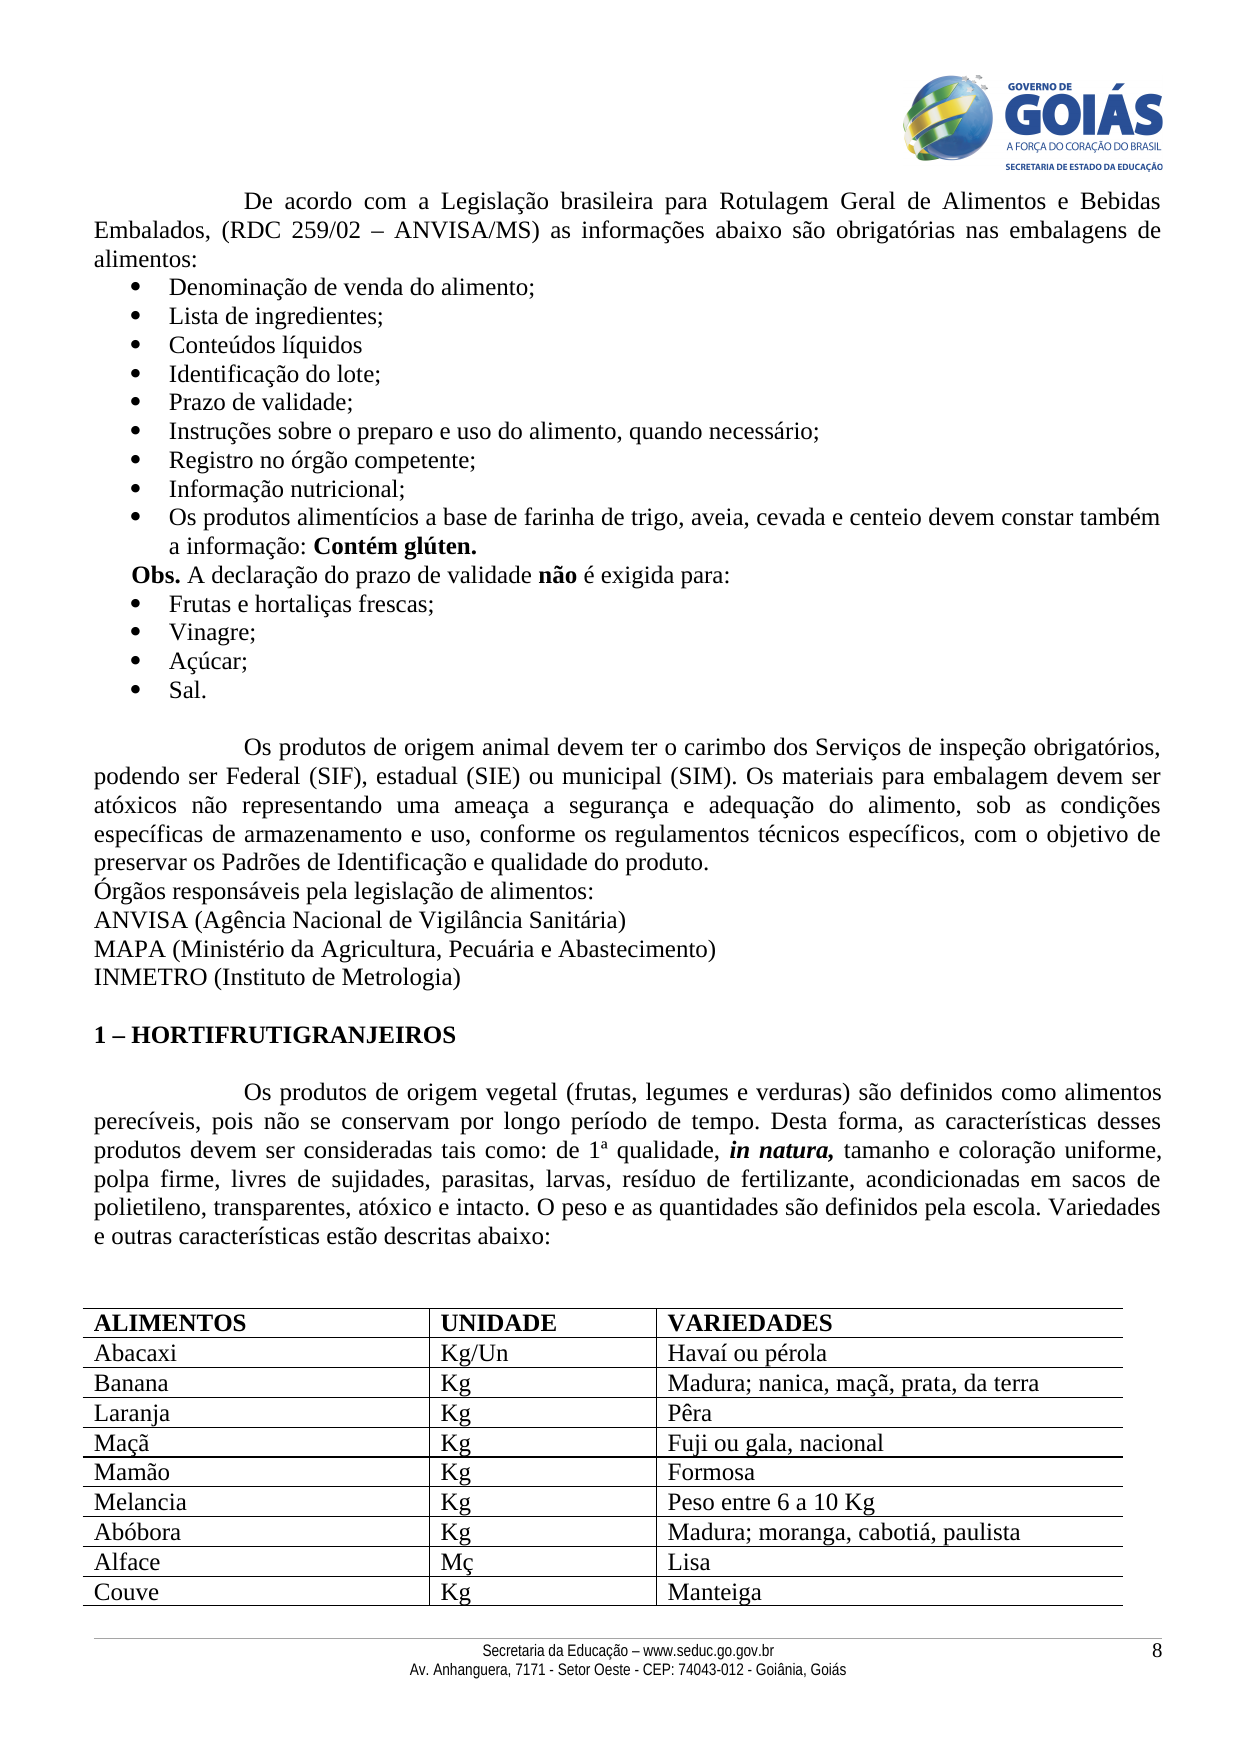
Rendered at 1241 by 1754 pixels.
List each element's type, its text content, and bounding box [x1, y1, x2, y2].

table_header ALIMENTOS [83, 1309, 429, 1337]
table_cell Kg [430, 1458, 656, 1486]
table_cell Pêra [657, 1398, 1123, 1427]
picture [903, 75, 1163, 172]
table_cell Kg [430, 1398, 656, 1427]
text Órgãos responsáveis pela legislação de alimentos: [94, 876, 1162, 905]
text MAPA (Ministério da Agricultura, Pecuária e Abastecimento) [94, 934, 1162, 962]
list Denominação de venda do alimento; [131, 272, 1162, 301]
table_cell Formosa [657, 1458, 1123, 1486]
table_cell Kg [430, 1517, 656, 1546]
table_cell Maçã [83, 1428, 429, 1456]
list Instruções sobre o preparo e uso do alimento, quando necessário; [131, 416, 1162, 445]
table_cell Abóbora [83, 1517, 429, 1546]
table_cell Abacaxi [83, 1338, 429, 1367]
text De acordo com a Legislação brasileira para Rotulagem Geral de Alimentos e Bebidas Embalados, (RDC 259/02 – ANVISA/MS) as informações abaixo são obrigatórias nas embalagens de alimentos: [94, 186, 1162, 272]
text 1 – HORTIFRUTIGRANJEIROS [94, 1020, 1162, 1049]
list Identificação do lote; [131, 359, 1162, 387]
table_cell Kg [430, 1577, 656, 1605]
table_cell Madura; moranga, cabotiá, paulista [657, 1517, 1123, 1546]
table_header UNIDADE [430, 1309, 656, 1337]
table_cell Fuji ou gala, nacional [657, 1428, 1123, 1456]
table_cell Alface [83, 1547, 429, 1576]
table_cell Kg [430, 1487, 656, 1516]
table_cell Couve [83, 1577, 429, 1605]
table_cell Laranja [83, 1398, 429, 1427]
list Frutas e hortaliças frescas; [131, 589, 1162, 617]
text INMETRO (Instituto de Metrologia) [94, 962, 1162, 991]
table_cell Havaí ou pérola [657, 1338, 1123, 1367]
table_header VARIEDADES [657, 1309, 1123, 1337]
list Vinagre; [131, 617, 1162, 646]
list Conteúdos líquidos [131, 330, 1162, 359]
table_cell Kg [430, 1428, 656, 1456]
text Os produtos de origem animal devem ter o carimbo dos Serviços de inspeção obrigatórios, podendo ser Federal (SIF), estadual (SIE) ou municipal (SIM). Os materiais para embalagem devem ser atóxicos não representando uma ameaça a segurança e adequação do alimento, sob as condições específicas de armazenamento e uso, conforme os regulamentos técnicos específicos, com o objetivo de preservar os Padrões de Identificação e qualidade do produto. [94, 732, 1162, 876]
table_cell Banana [83, 1368, 429, 1397]
table_cell Kg [430, 1368, 656, 1397]
table_cell Madura; nanica, maçã, prata, da terra [657, 1368, 1123, 1397]
list Prazo de validade; [131, 387, 1162, 416]
table_cell Manteiga [657, 1577, 1123, 1605]
table_cell Melancia [83, 1487, 429, 1516]
text Os produtos de origem vegetal (frutas, legumes e verduras) são definidos como alimentos perecíveis, pois não se conservam por longo período de tempo. Desta forma, as características desses produtos devem ser consideradas tais como: de 1ª qualidade, in natura, tamanho e coloração uniforme, polpa firme, livres de sujidades, parasitas, larvas, resíduo de fertilizante, acondicionadas em sacos de polietileno, transparentes, atóxico e intacto. O peso e as quantidades são definidos pela escola. Variedades e outras características estão descritas abaixo: [94, 1077, 1162, 1250]
table_cell Lisa [657, 1547, 1123, 1576]
text Obs. A declaração do prazo de validade não é exigida para: [131, 560, 1162, 589]
list Açúcar; [131, 646, 1162, 675]
list Registro no órgão competente; [131, 445, 1162, 474]
list Os produtos alimentícios a base de farinha de trigo, aveia, cevada e centeio devem constar também a informação: Contém glúten. [131, 502, 1162, 560]
table_cell Peso entre [657, 1487, 1123, 1516]
list Informação nutricional; [131, 474, 1162, 502]
list Sal. [131, 675, 1162, 704]
list Lista de ingredientes; [131, 301, 1162, 330]
text ANVISA (Agência Nacional de Vigilância Sanitária) [94, 905, 1162, 934]
table_cell Mç [430, 1547, 656, 1576]
table_cell Mamão [83, 1458, 429, 1486]
table_cell Kg/Un [430, 1338, 656, 1367]
